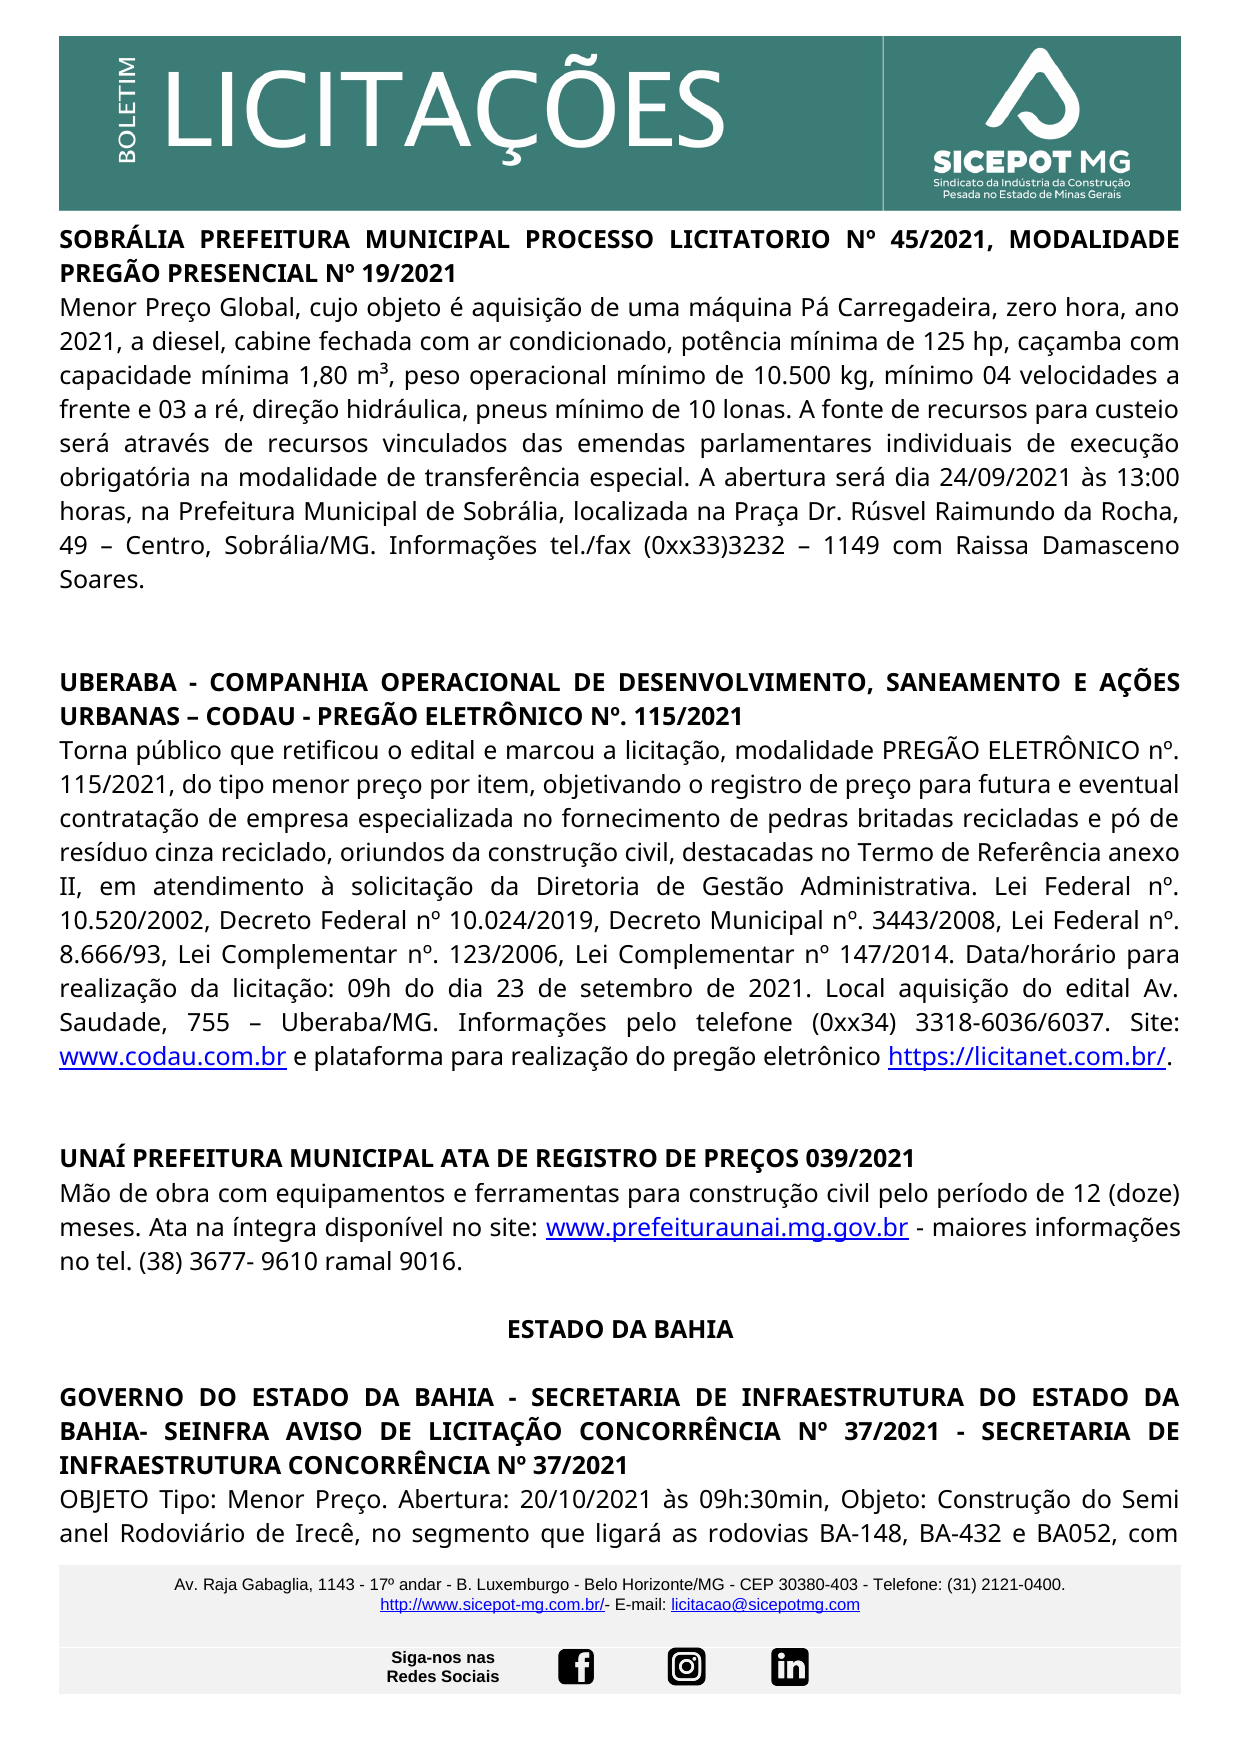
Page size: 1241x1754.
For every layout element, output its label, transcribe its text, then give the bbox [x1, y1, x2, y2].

text Menor Preço Global, cujo objeto é aquisição de uma máquina Pá Carregadeira, zero hora, ano 2021, a diesel, cabine fechada com ar condicionado, potência mínima de 125 hp, caçamba com capacidade mínima 1,80 m³, peso operacional mínimo de 10.500 kg, mínimo 04 velocidades a frente e 03 a ré, direção hidráulica, pneus mínimo de 10 lonas. A fonte de recursos para custeio será através de recursos vinculados das emendas parlamentares individuais de execução obrigatória na modalidade de transferência especial. A abertura será dia 24/09/2021 às 13:00 horas, na Prefeitura Municipal de Sobrália, localizada na Praça Dr. Rúsvel Raimundo da Rocha, 49 – Centro, Sobrália/MG. Informações tel./fax (0xx33)3232 – 1149 com Raissa Damasceno Soares. [59, 289, 1181, 596]
picture [557, 1648, 594, 1685]
picture [667, 1647, 706, 1686]
text GOVERNO DO ESTADO DA BAHIA - SECRETARIA DE INFRAESTRUTURA DO ESTADO DA BAHIA- SEINFRA AVISO DE LICITAÇÃO CONCORRÊNCIA Nº 37/2021 - SECRETARIA DE INFRAESTRUTURA CONCORRÊNCIA Nº 37/2021 [59, 1379, 1181, 1482]
picture [771, 1648, 809, 1686]
text Torna público que retificou o edital e marcou a licitação, modalidade PREGÃO ELETRÔNICO nº. 115/2021, do tipo menor preço por item, objetivando o registro de preço para futura e eventual contratação de empresa especializada no fornecimento de pedras britadas recicladas e pó de resíduo cinza reciclado, oriundos da construção civil, destacadas no Termo de Referência anexo II, em atendimento à solicitação da Diretoria de Gestão Administrativa. Lei Federal nº. 10.520/2002, Decreto Federal nº 10.024/2019, Decreto Municipal nº. 3443/2008, Lei Federal nº. 8.666/93, Lei Complementar nº. 123/2006, Lei Complementar nº 147/2014. Data/horário para realização da licitação: 09h do dia 23 de setembro de 2021. Local aquisição do edital Av. Saudade, 755 – Uberaba/MG. Informações pelo telefone (0xx34) 3318-6036/6037. Site: www.codau.com.br e plataforma para realização do pregão eletrônico https://licitanet.com.br/. [59, 732, 1181, 1073]
text ESTADO DA BAHIA [59, 1311, 1181, 1346]
picture [59, 36, 1181, 211]
text UNAÍ PREFEITURA MUNICIPAL ATA DE REGISTRO DE PREÇOS 039/2021 [59, 1141, 1181, 1175]
text SOBRÁLIA PREFEITURA MUNICIPAL PROCESSO LICITATORIO Nº 45/2021, MODALIDADE PREGÃO PRESENCIAL Nº 19/2021 [59, 221, 1181, 289]
text UBERABA - COMPANHIA OPERACIONAL DE DESENVOLVIMENTO, SANEAMENTO E AÇÕES URBANAS – CODAU - PREGÃO ELETRÔNICO Nº. 115/2021 [59, 664, 1181, 732]
text Mão de obra com equipamentos e ferramentas para construção civil pelo período de 12 (doze) meses. Ata na íntegra disponível no site: www.prefeituraunai.mg.gov.br - maiores informações no tel. (38) 3677- 9610 ramal 9016. [59, 1175, 1181, 1277]
